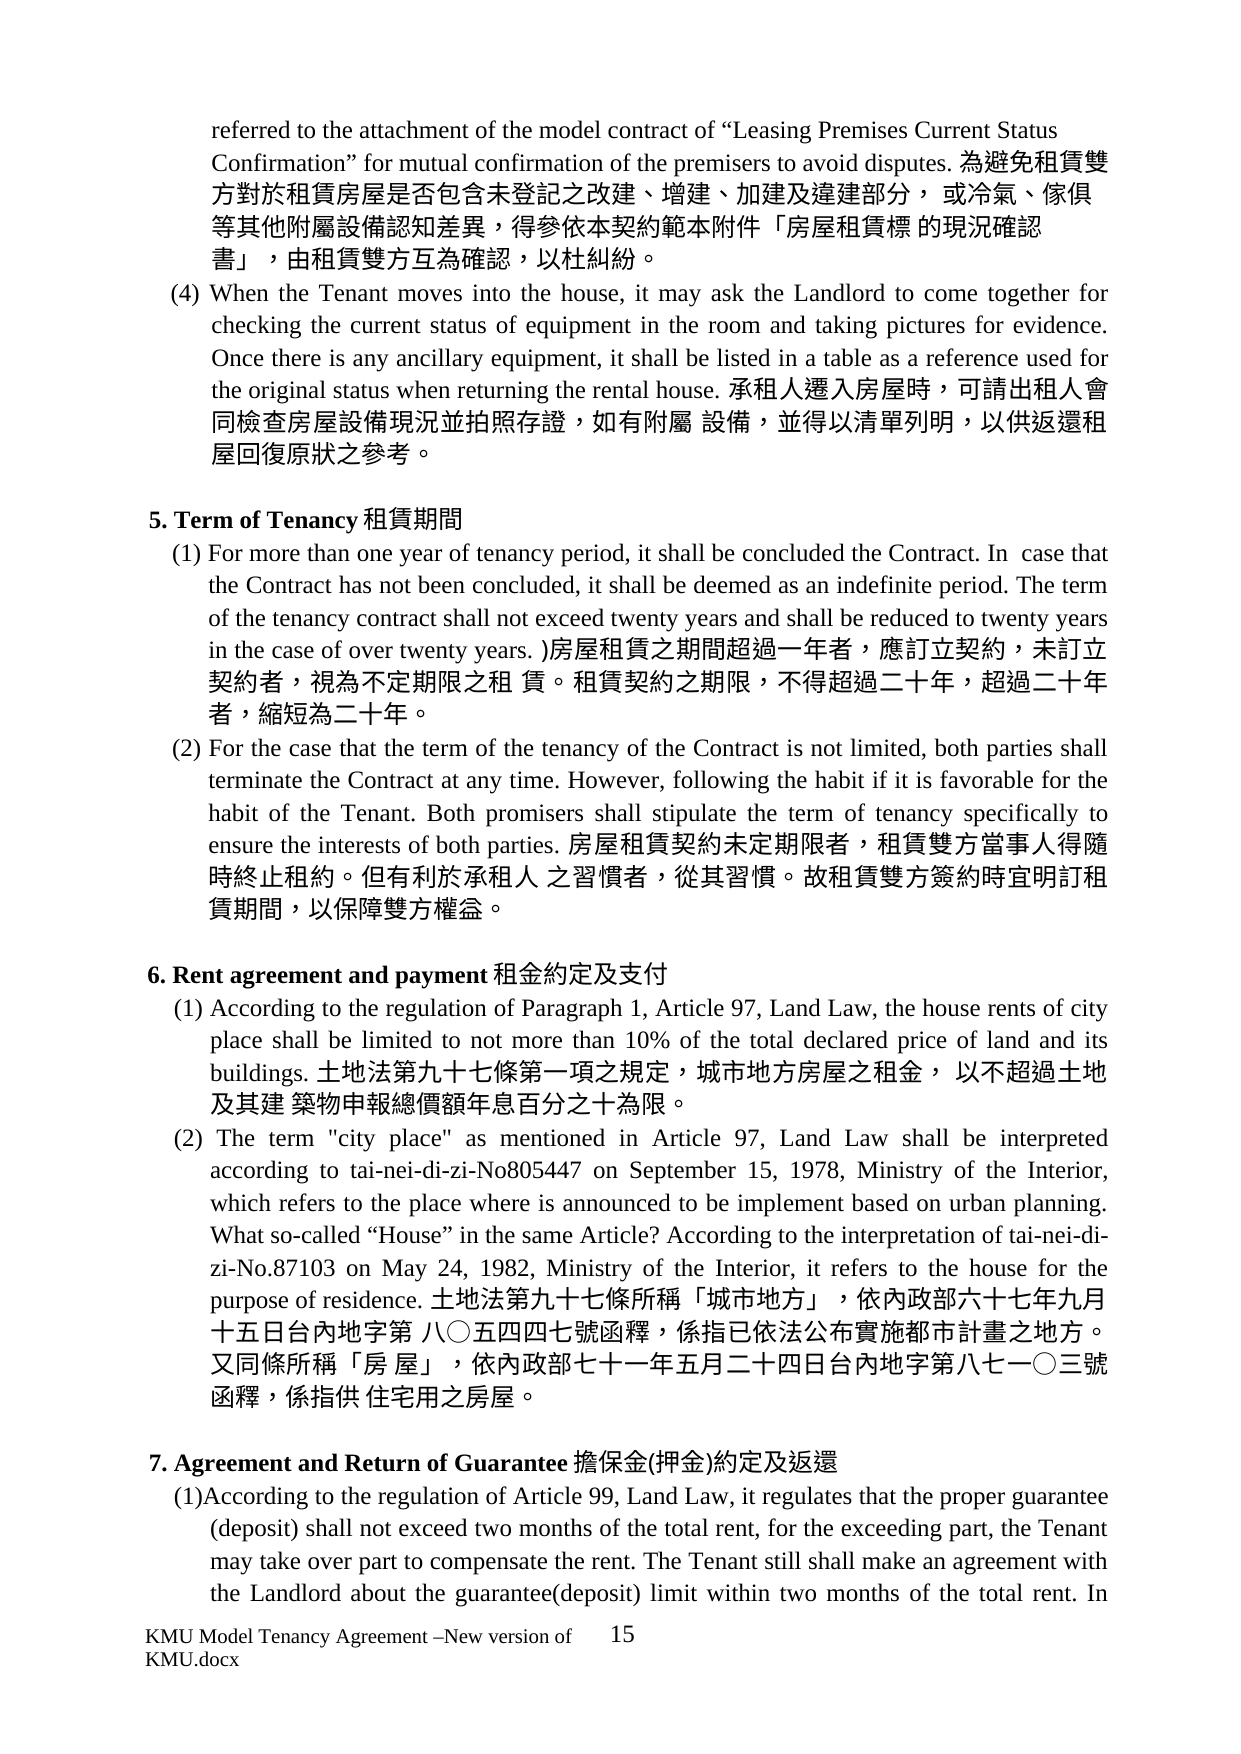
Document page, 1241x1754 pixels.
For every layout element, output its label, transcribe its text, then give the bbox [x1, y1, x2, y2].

text (4) When the Tenant moves into the house, it may ask the Landlord to come together for checking the current status of equipment in the room and taking pictures for evidence. Once there is any ancillary equipment, it shall be listed in a table as a reference used for the original status when returning the rental house. 承租人遷入房屋時，可請出租人會同檢查房屋設備現況並拍照存證，如有附屬 設備，並得以清單列明，以供返還租屋回復原狀之參考。 [170, 275, 1109, 470]
text 5. Term of Tenancy租賃期間 [135, 502, 1109, 535]
text (1) For more than one year of tenancy period, it shall be concluded the Contract. In case that the Contract has not been concluded, it shall be deemed as an indefinite period. The term of the tenancy contract shall not exceed twenty years and shall be reduced to twenty years in the case of over twenty years. )房屋租賃之期間超過一年者，應訂立契約，未訂立契約者，視為不定期限之租 賃。租賃契約之期限，不得超過二十年，超過二十年者，縮短為二十年。 [172, 535, 1109, 730]
text 7. Agreement and Return of Guarantee擔保金(押金)約定及返還 [135, 1446, 1109, 1478]
text (1) According to the regulation of Paragraph 1, Article 97, Land Law, the house rents of city place shall be limited to not more than 10% of the total declared price of land and its buildings. 土地法第九十七條第一項之規定，城市地方房屋之租金， 以不超過土地及其建 築物申報總價額年息百分之十為限。 [173, 990, 1109, 1120]
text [170, 112, 1109, 275]
text 6. Rent agreement and payment租金約定及支付 [135, 958, 1109, 990]
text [173, 1478, 1109, 1608]
text (2) The term "city place" as mentioned in Article 97, Land Law shall be interpreted according to tai-nei-di-zi-No805447 on September 15, 1978, Ministry of the Interior, which refers to the place where is announced to be implement based on urban planning. What so-called “House” in the same Article? According to the interpretation of tai-nei-di-zi-No.87103 on May 24, 1982, Ministry of the Interior, it refers to the house for the purpose of residence. 土地法第九十七條所稱「城市地方」，依內政部六十七年九月十五日台內地字第 八○五四四七號函釋，係指已依法公布實施都市計畫之地方。又同條所稱「房 屋」，依內政部七十一年五月二十四日台內地字第八七一○三號函釋，係指供 住宅用之房屋。 [173, 1120, 1109, 1413]
text (2) For the case that the term of the tenancy of the Contract is not limited, both parties shall terminate the Contract at any time. However, following the habit if it is favorable for the habit of the Tenant. Both promisers shall stipulate the term of tenancy specifically to ensure the interests of both parties. 房屋租賃契約未定期限者，租賃雙方當事人得隨時終止租約。但有利於承租人 之習慣者，從其習慣。故租賃雙方簽約時宜明訂租賃期間，以保障雙方權益。 [172, 730, 1109, 925]
